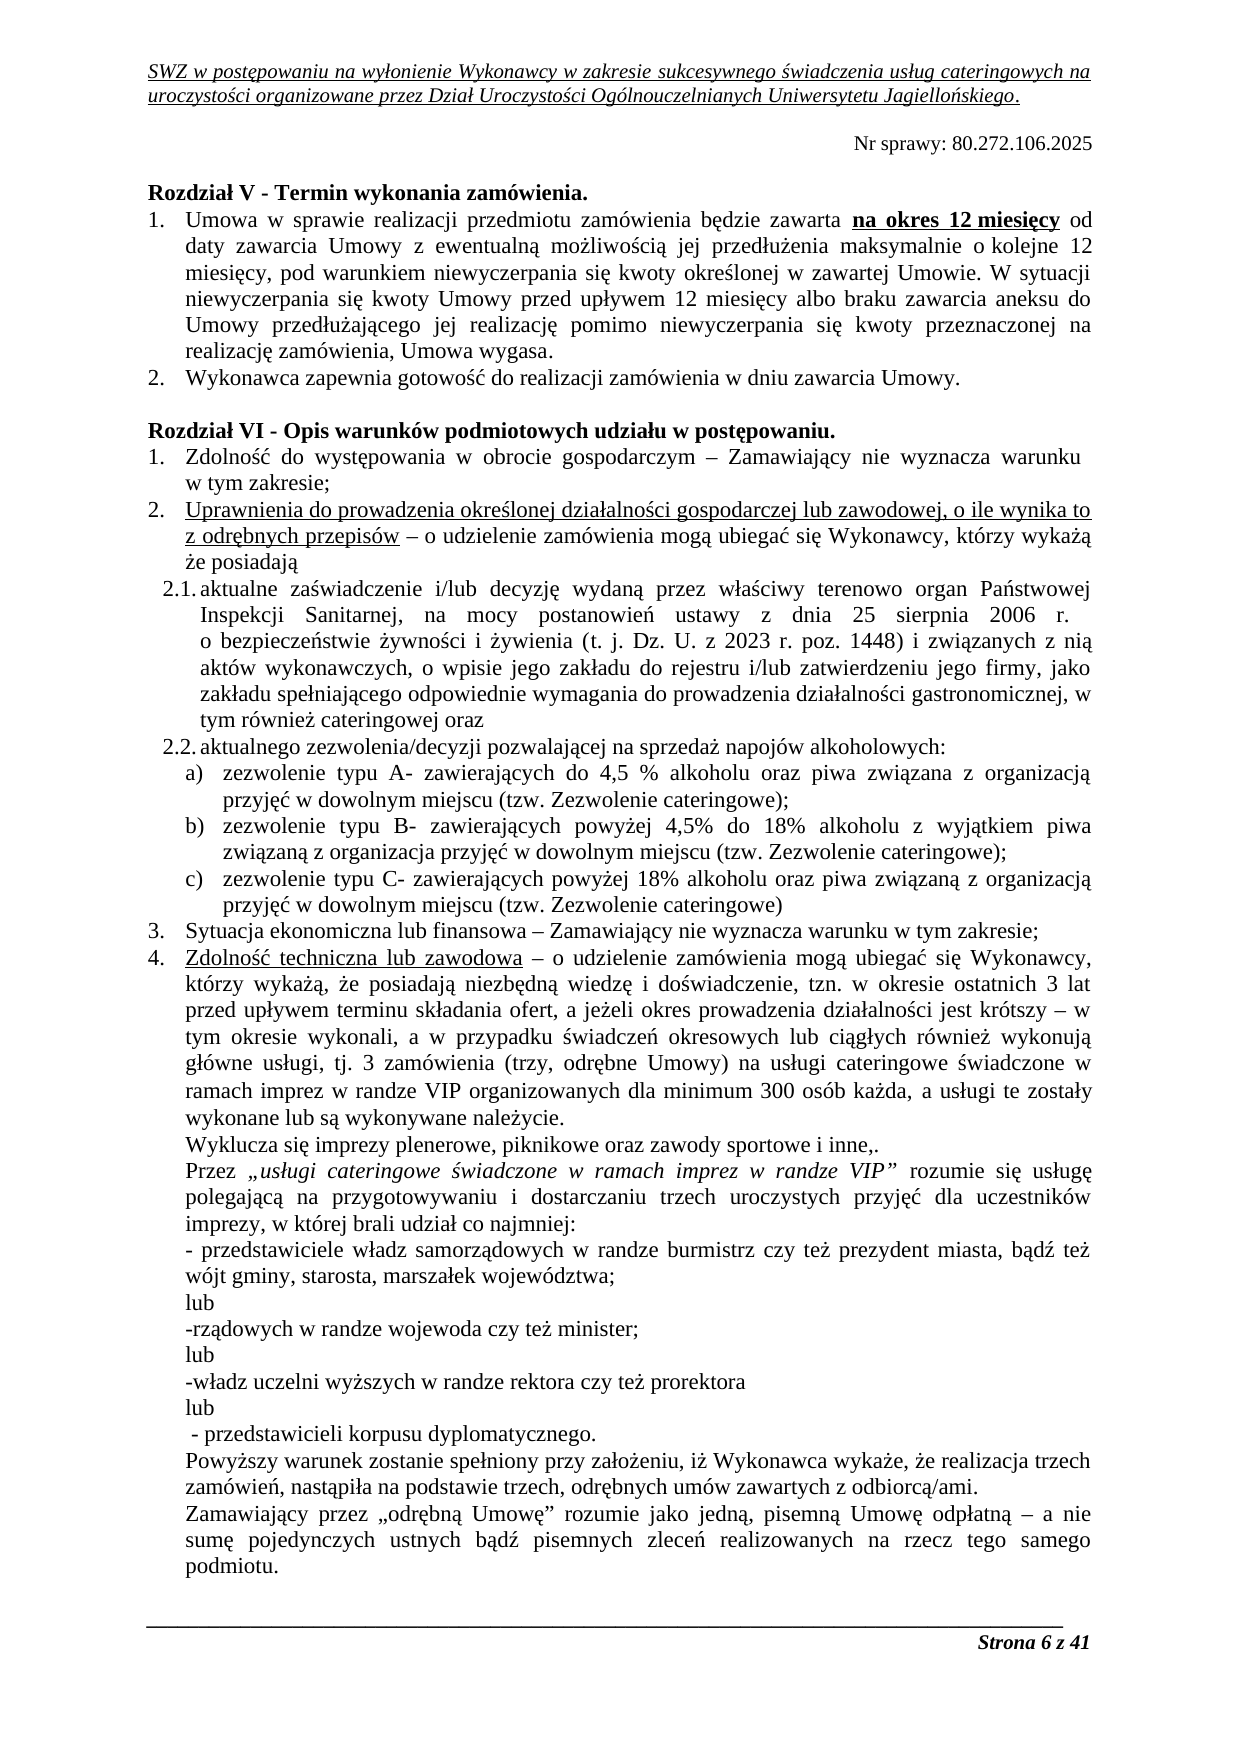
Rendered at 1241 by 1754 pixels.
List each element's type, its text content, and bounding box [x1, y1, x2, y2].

list lub [185, 1341, 1092, 1368]
list Umowa w sprawie realizacji przedmiotu zamówienia będzie zawarta na okres 12 miesięcy od daty zawarcia Umowy z ewentualną możliwością jej przedłużenia maksymalnie o kolejne 12 miesięcy, pod warunkiem niewyczerpania się kwoty określonej w zawartej Umowie. W sytuacji niewyczerpania się kwoty Umowy przed upływem 12 miesięcy albo braku zawarcia aneksu do Umowy przedłużającego jej realizację pomimo niewyczerpania się kwoty przeznaczonej na realizację zamówienia, Umowa wygasa. [148, 206, 1092, 364]
list Przez „usługi cateringowe świadczone w ramach imprez w randze VIP” rozumie się usługę polegającą na przygotowywaniu i dostarczaniu trzech uroczystych przyjęć dla uczestników imprezy, w której brali udział co najmniej: [185, 1157, 1092, 1236]
list lub [185, 1394, 1092, 1421]
list zezwolenie typu B- zawierających powyżej 4,5% do 18% alkoholu z wyjątkiem piwa związaną z organizacja przyjęć w dowolnym miejscu (tzw. Zezwolenie cateringowe); [185, 812, 1092, 865]
list Zdolność techniczna lub zawodowa – o udzielenie zamówienia mogą ubiegać się Wykonawcy, którzy wykażą, że posiadają niezbędną wiedzę i doświadczenie, tzn. w okresie ostatnich 3 lat przed upływem terminu składania ofert, a jeżeli okres prowadzenia działalności jest krótszy – w tym okresie wykonali, a w przypadku świadczeń okresowych lub ciągłych również wykonują główne usługi, tj. 3 zamówienia (trzy, odrębne Umowy) na usługi cateringowe świadczone w ramach imprez w randze VIP organizowanych dla minimum 300 osób każda, a usługi te zostały wykonane lub są wykonywane należycie. [148, 944, 1092, 1131]
list Zamawiający przez „odrębną Umowę” rozumie jako jedną, pisemną Umowę odpłatną – a nie sumę pojedynczych ustnych bądź pisemnych zleceń realizowanych na rzecz tego samego podmiotu. [185, 1499, 1092, 1579]
list Sytuacja ekonomiczna lub finansowa – Zamawiający nie wyznacza warunku w tym zakresie; [148, 917, 1092, 944]
list - przedstawiciele władz samorządowych w randze burmistrz czy też prezydent miasta, bądź też wójt gminy, starosta, marszałek województwa; [185, 1236, 1092, 1289]
list - przedstawicieli korpusu dyplomatycznego. [185, 1421, 1092, 1447]
list lub [185, 1289, 1092, 1315]
list Zdolność do występowania w obrocie gospodarczym – Zamawiający nie wyznacza warunku w tym zakresie; [148, 443, 1092, 496]
list Powyższy warunek zostanie spełniony przy założeniu, iż Wykonawca wykaże, że realizacja trzech zamówień, nastąpiła na podstawie trzech, odrębnych umów zawartych z odbiorcą/ami. [185, 1447, 1092, 1499]
list zezwolenie typu A- zawierających do 4,5 % alkoholu oraz piwa związana z organizacją przyjęć w dowolnym miejscu (tzw. Zezwolenie cateringowe); [185, 759, 1092, 812]
list -rządowych w randze wojewoda czy też minister; [185, 1315, 1092, 1341]
list Wykonawca zapewnia gotowość do realizacji zamówienia w dniu zawarcia Umowy. [148, 364, 1092, 390]
list -władz uczelni wyższych w randze rektora czy też prorektora [185, 1368, 1092, 1394]
list zezwolenie typu C- zawierających powyżej 18% alkoholu oraz piwa związaną z organizacją przyjęć w dowolnym miejscu (tzw. Zezwolenie cateringowe) [185, 865, 1092, 917]
text Rozdział V - Termin wykonania zamówienia. [148, 179, 1092, 206]
list aktualnego zezwolenia/decyzji pozwalającej na sprzedaż napojów alkoholowych: [162, 733, 1092, 759]
text Rozdział VI - Opis warunków podmiotowych udziału w postępowaniu. [148, 417, 1092, 443]
list Wyklucza się imprezy plenerowe, piknikowe oraz zawody sportowe i inne,. [185, 1131, 1092, 1157]
list aktualne zaświadczenie i/lub decyzję wydaną przez właściwy terenowo organ Państwowej Inspekcji Sanitarnej, na mocy postanowień ustawy z dnia 25 sierpnia 2006 r. o bezpieczeństwie żywności i żywienia (t. j. Dz. U. z 2023 r. poz. 1448) i związanych z nią aktów wykonawczych, o wpisie jego zakładu do rejestru i/lub zatwierdzeniu jego firmy, jako zakładu spełniającego odpowiednie wymagania do prowadzenia działalności gastronomicznej, w tym również cateringowej oraz [162, 575, 1092, 733]
list Uprawnienia do prowadzenia określonej działalności gospodarczej lub zawodowej, o ile wynika to z odrębnych przepisów – o udzielenie zamówienia mogą ubiegać się Wykonawcy, którzy wykażą że posiadają [148, 496, 1092, 575]
